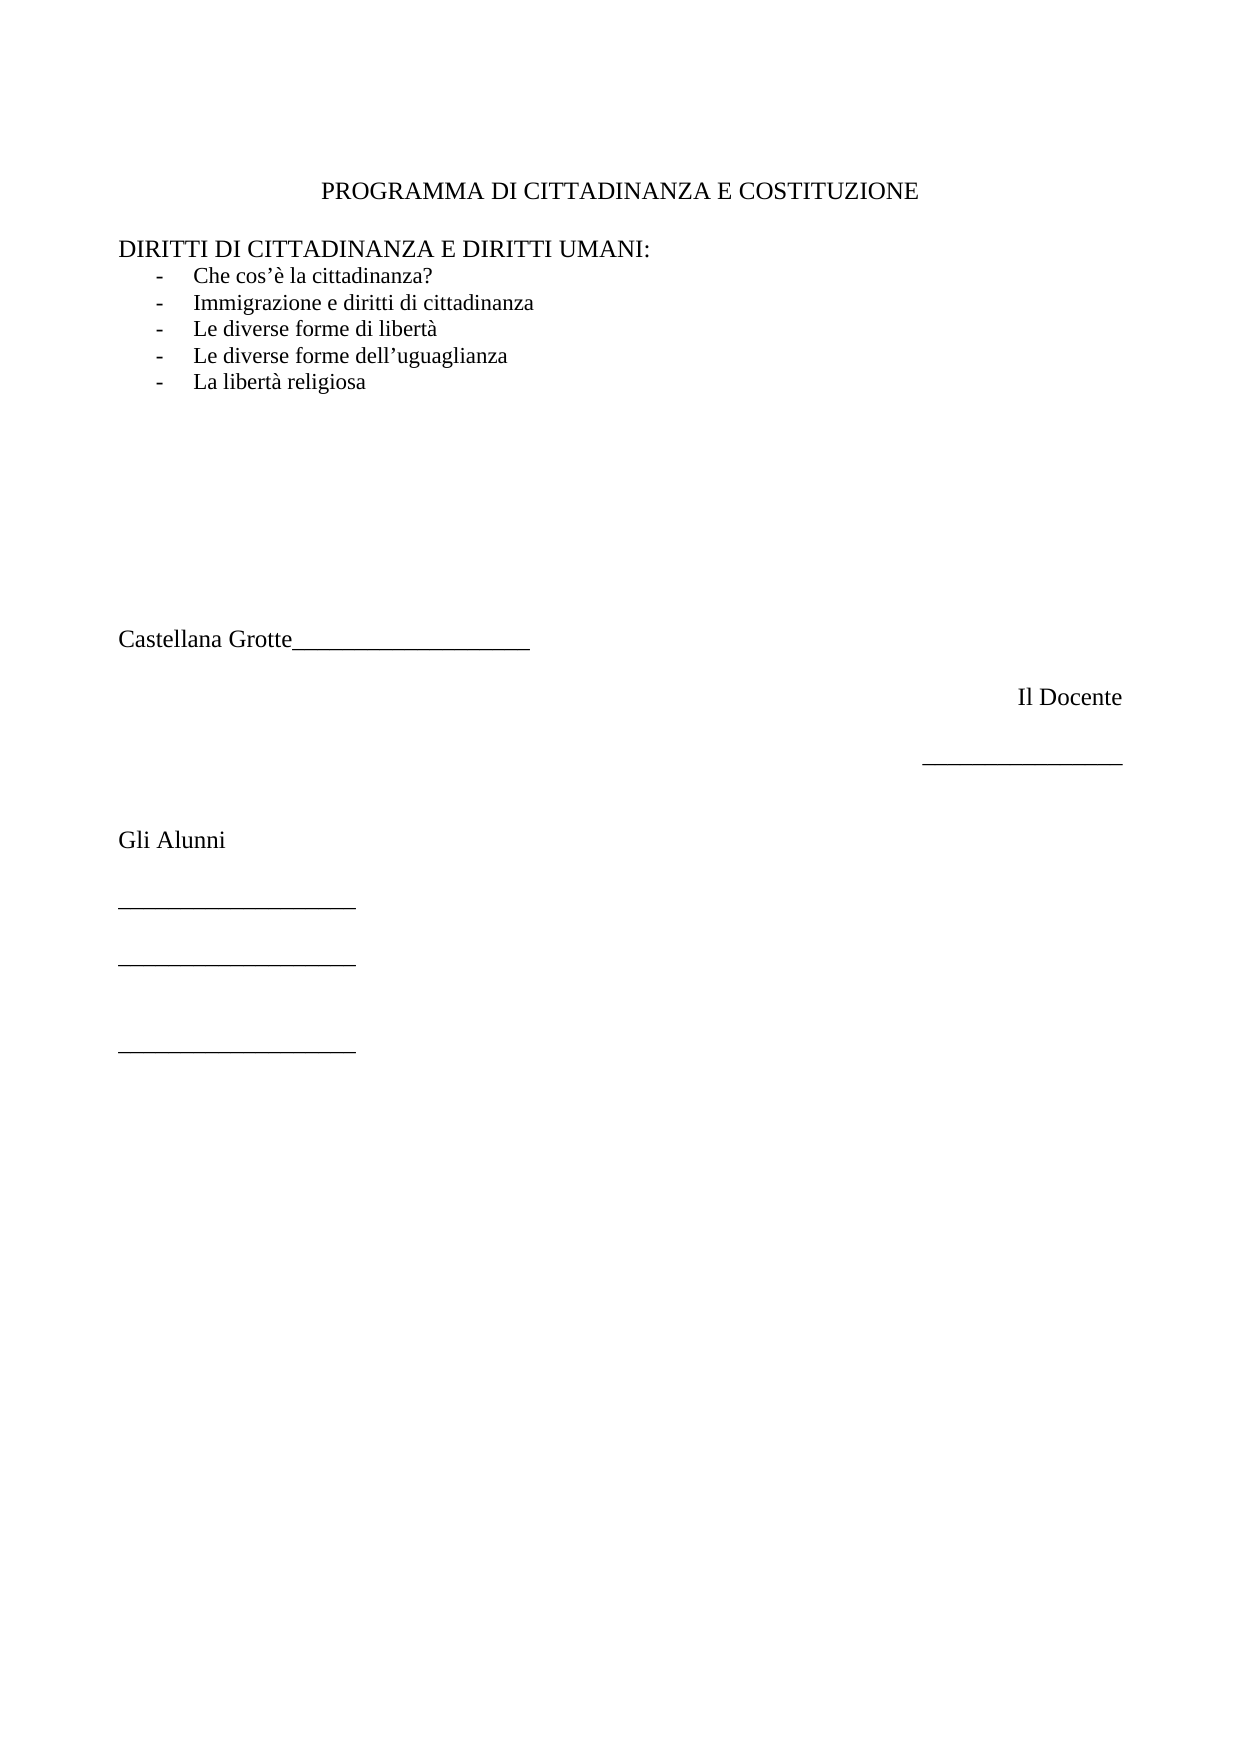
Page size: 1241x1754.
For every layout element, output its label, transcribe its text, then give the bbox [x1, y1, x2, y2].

list Che cos’è la cittadinanza? [156, 263, 1122, 289]
text DIRITTI DI CITTADINANZA E DIRITTI UMANI: [118, 234, 1122, 263]
list Immigrazione e diritti di cittadinanza [156, 289, 1122, 315]
list La libertà religiosa [156, 368, 1122, 394]
text Castellana Grotte___________________ [118, 624, 1122, 653]
text Gli Alunni [118, 826, 1122, 854]
text ________________ [118, 739, 1122, 768]
text ___________________ [118, 941, 1122, 969]
text ___________________ [118, 883, 1122, 912]
text PROGRAMMA DI CITTADINANZA E COSTITUZIONE [118, 176, 1122, 205]
list Le diverse forme di libertà [156, 315, 1122, 342]
text ___________________ [118, 1027, 1122, 1056]
list Le diverse forme dell’uguaglianza [156, 342, 1122, 368]
text Il Docente [118, 682, 1122, 711]
